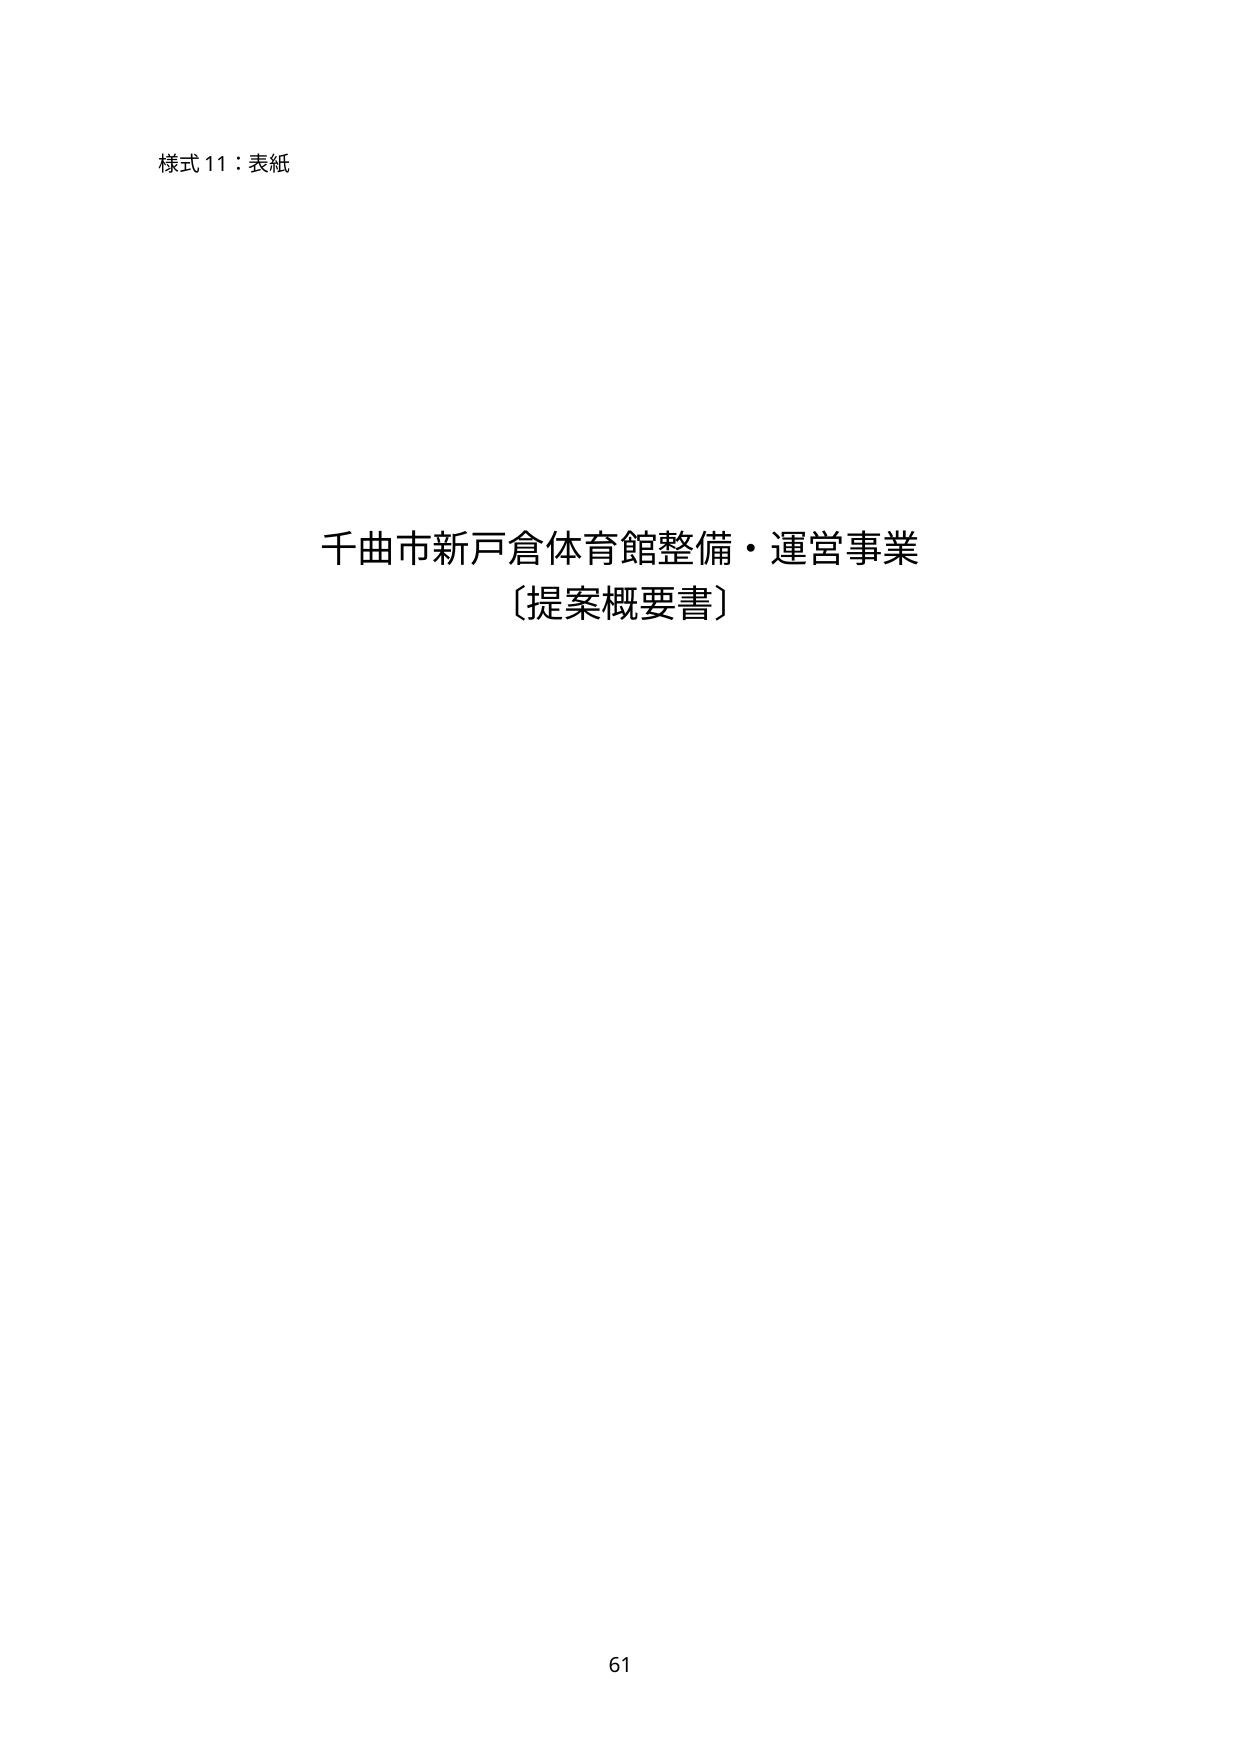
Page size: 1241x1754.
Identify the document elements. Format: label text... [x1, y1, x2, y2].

text 千曲市新戸倉体育館整備・運営事業 [148, 519, 1092, 573]
text 様式11：表紙 [158, 148, 1092, 178]
text 〔提案概要書〕 [148, 573, 1092, 628]
